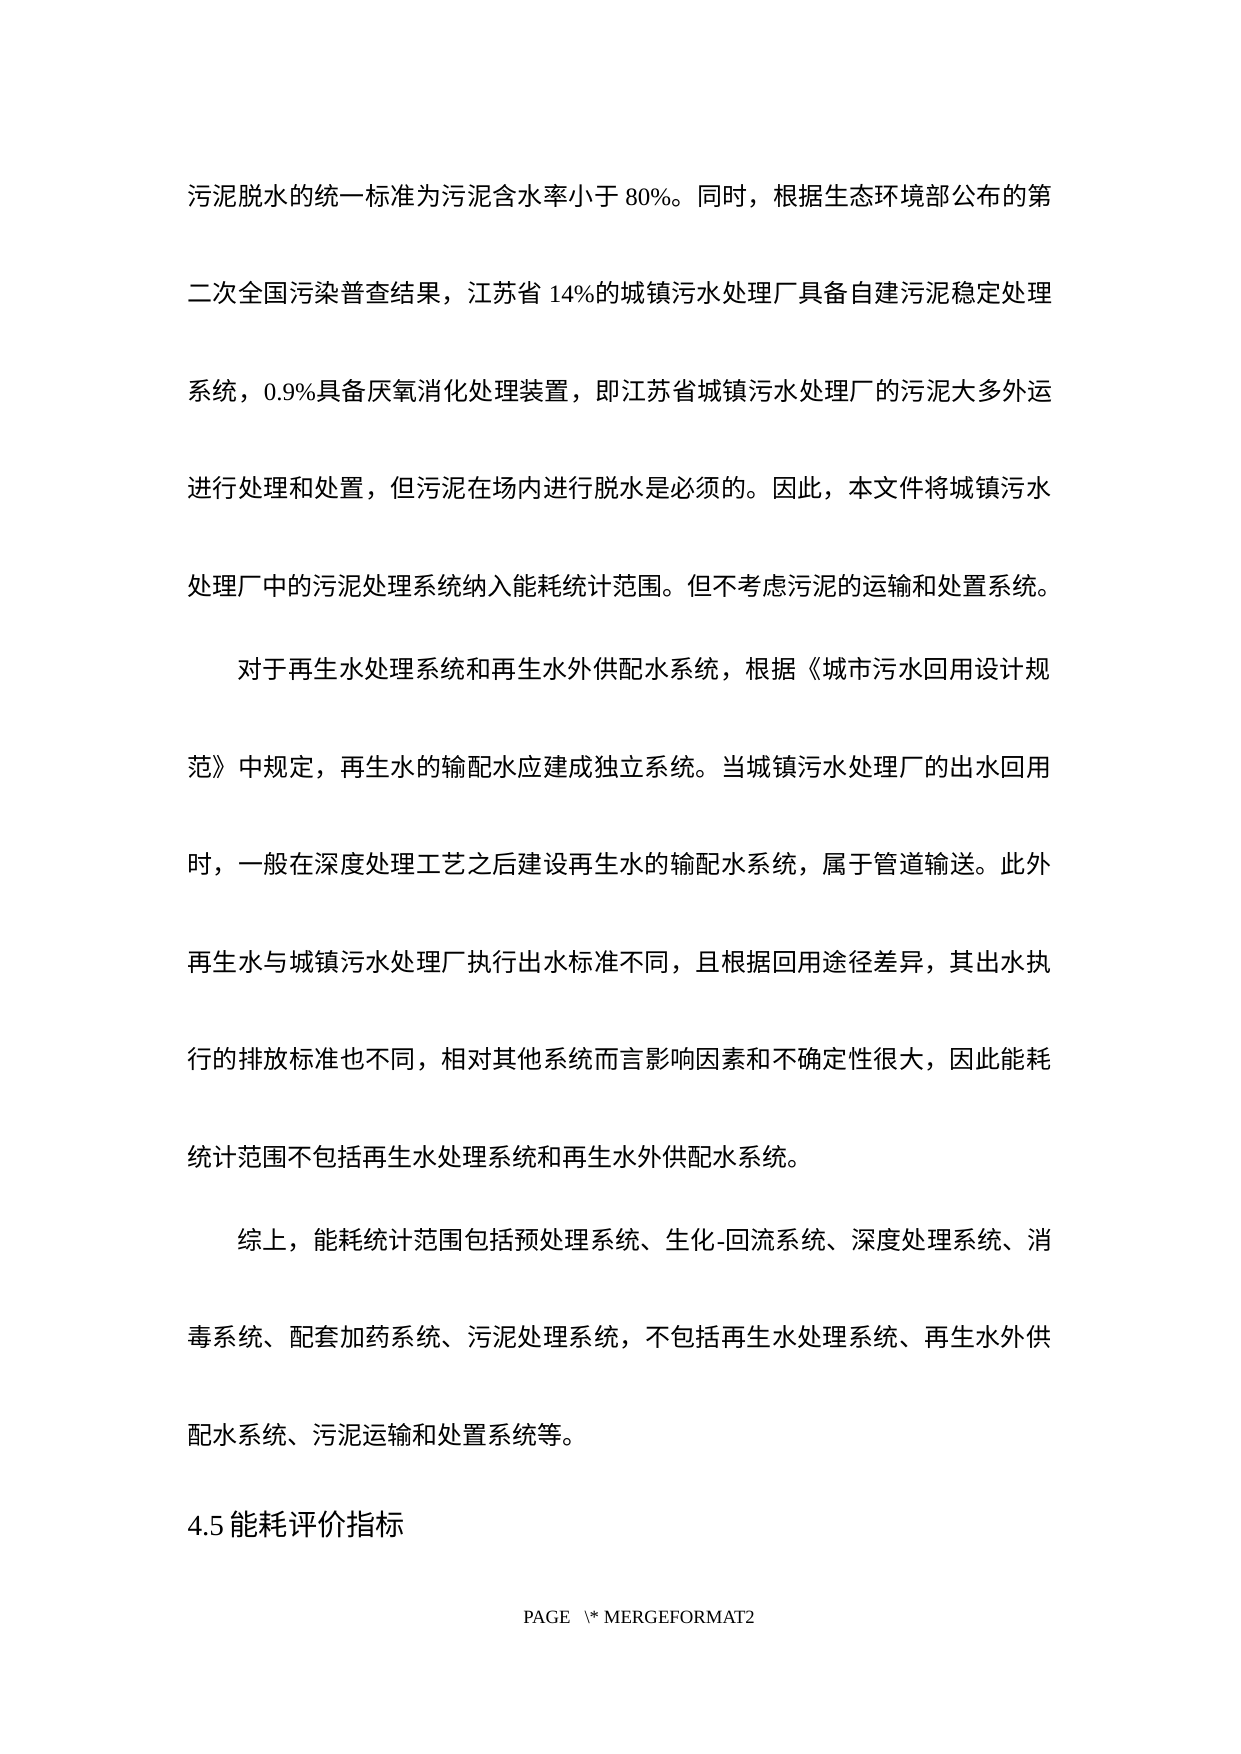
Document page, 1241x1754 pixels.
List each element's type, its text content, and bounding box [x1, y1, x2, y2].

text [187, 162, 1053, 617]
text 对于再生水处理系统和再生水外供配水系统，根据《城市污水回用设计规范》中规定，再生水的输配水应建成独立系统。当城镇污水处理厂的出水回用时，一般在深度处理工艺之后建设再生水的输配水系统，属于管道输送。此外，再生水与城镇污水处理厂执行出水标准不同，且根据回用途径差异，其出水执行的排放标准也不同，相对其他系统而言影响因素和不确定性很大，因此能耗统计范围不包括再生水处理系统和再生水外供配水系统。 [187, 635, 1053, 1188]
text 综上，能耗统计范围包括预处理系统、生化-回流系统、深度处理系统、消毒系统、配套加药系统、污泥处理系统，不包括再生水处理系统、再生水外供配水系统、污泥运输和处置系统等。 [187, 1206, 1053, 1466]
subtitle 4.5能耗评价指标 [187, 1490, 1053, 1555]
